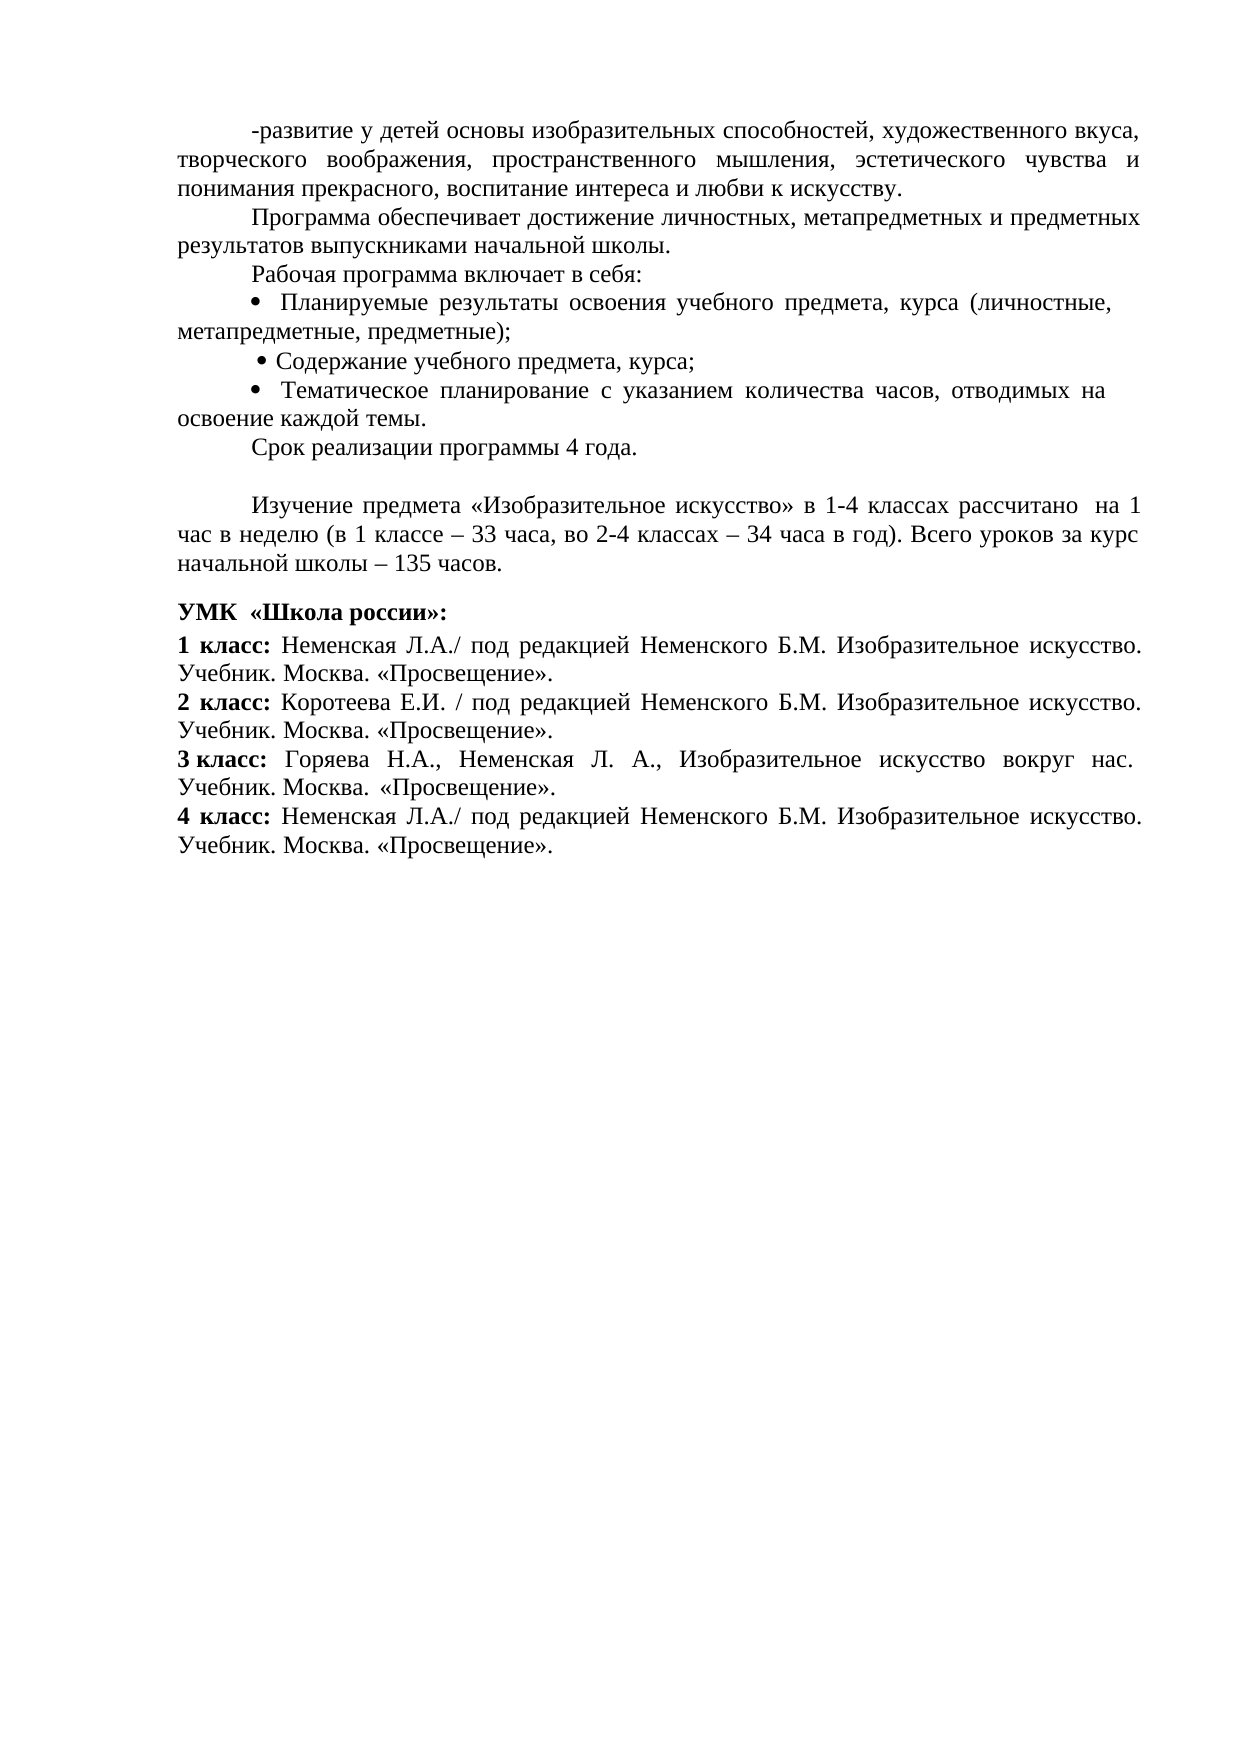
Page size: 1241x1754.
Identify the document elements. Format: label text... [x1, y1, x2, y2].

list класс: Коротеева Е.И. / под редакцией Неменского Б.М. Изобразительное искусство. Учебник. Москва. «Просвещение». [177, 688, 1142, 744]
list Планируемые результаты освоения учебного предмета, курса (личностные, метапредметные, предметные); [177, 288, 1152, 344]
text Изучение предмета «Изобразительное искусство» в 1-4 классах рассчитано на 1 час в неделю (в 1 классе – 33 часа, во 2-4 классах – 34 часа в год). Всего уроков за курс начальной школы – 135 часов. [177, 490, 1142, 577]
list Содержание учебного предмета, курса; [257, 345, 1163, 376]
subtitle УМК «Школа россии»: [177, 597, 1163, 626]
list класс: Неменская Л.А./ под редакцией Неменского Б.М. Изобразительное искусство. Учебник. Москва. «Просвещение». [177, 630, 1142, 687]
list класс: Горяева Н.А., Неменская Л. А., Изобразительное искусство вокруг нас. Учебник. Москва. «Просвещение». [177, 744, 1134, 801]
text Рабочая программа включает в себя: [251, 259, 1163, 288]
list Тематическое планирование с указанием количества часов, отводимых на освоение каждой темы. [177, 376, 1152, 432]
text -развитие у детей основы изобразительных способностей, художественного вкуса, творческого воображения, пространственного мышления, эстетического чувства и понимания прекрасного, воспитание интереса и любви к искусству. [177, 115, 1140, 201]
text Программа обеспечивает достижение личностных, метапредметных и предметных результатов выпускниками начальной школы. [177, 202, 1141, 259]
text Срок реализации программы 4 года. [251, 432, 1163, 461]
list класс: Неменская Л.А./ под редакцией Неменского Б.М. Изобразительное искусство. Учебник. Москва. «Просвещение». [177, 801, 1142, 859]
